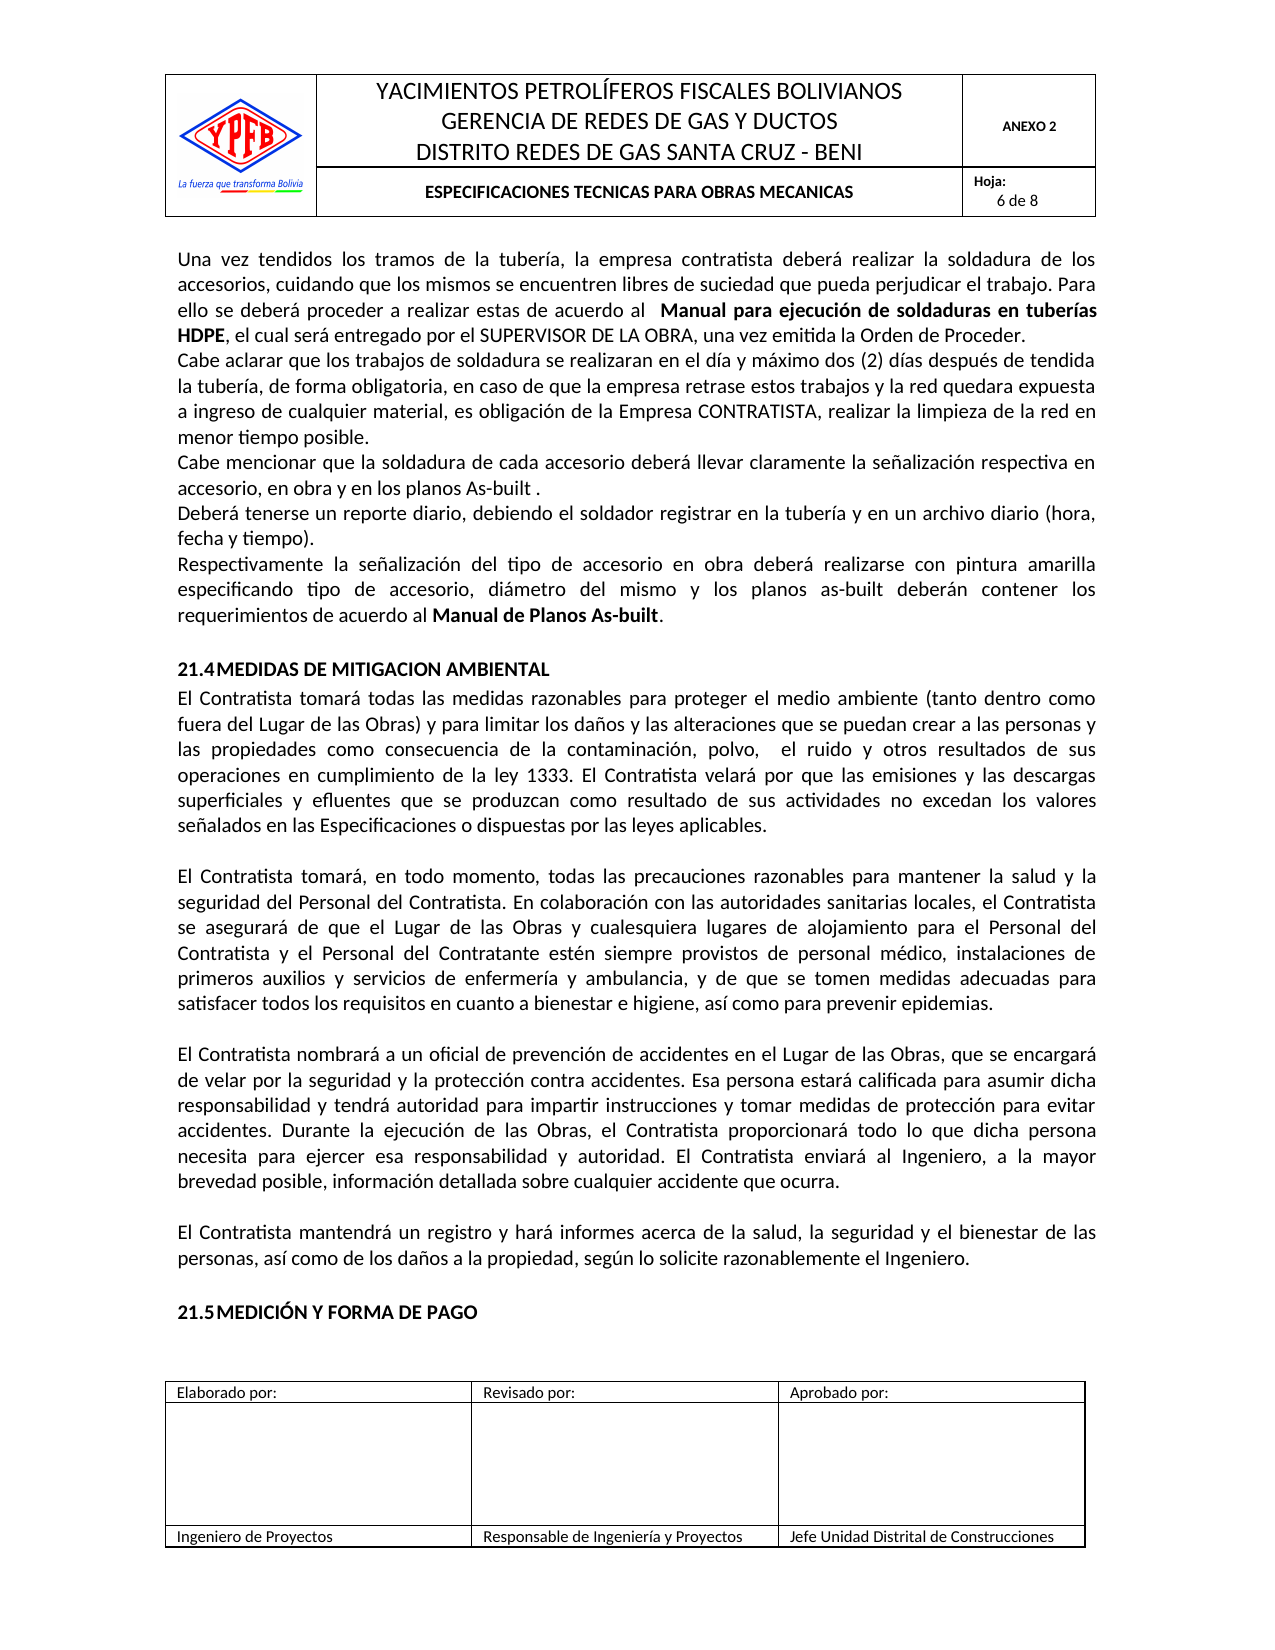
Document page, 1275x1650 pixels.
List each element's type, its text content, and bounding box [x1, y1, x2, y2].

list MEDIDAS DE MITIGACION AMBIENTAL [177, 656, 1098, 682]
text El Contratista tomará todas las medidas razonables para proteger el medio ambiente (tanto dentro como fuera del Lugar de las Obras) y para limitar los daños y las alteraciones que se puedan crear a las personas y las propiedades como consecuencia de la contaminación, polvo, el ruido y otros resultados de sus operaciones en cumplimiento de la ley 1333. El Contratista velará por que las emisiones y las descargas superficiales y efluentes que se produzcan como resultado de sus actividades no excedan los valores señalados en las Especificaciones o dispuestas por las leyes aplicables. [177, 686, 1098, 838]
text El Contratista nombrará a un oficial de prevención de accidentes en el Lugar de las Obras, que se encargará de velar por la seguridad y la protección contra accidentes. Esa persona estará calificada para asumir dicha responsabilidad y tendrá autoridad para impartir instrucciones y tomar medidas de protección para evitar accidentes. Durante la ejecución de las Obras, el Contratista proporcionará todo lo que dicha persona necesita para ejercer esa responsabilidad y autoridad. El Contratista enviará al Ingeniero, a la mayor brevedad posible, información detallada sobre cualquier accidente que ocurra. [177, 1041, 1098, 1194]
text Una vez tendidos los tramos de la tubería, la empresa contratista deberá realizar la soldadura de los accesorios, cuidando que los mismos se encuentren libres de suciedad que pueda perjudicar el trabajo. Para ello se deberá proceder a realizar estas de acuerdo al Manual para ejecución de soldaduras en tuberías HDPE, el cual será entregado por el SUPERVISOR DE LA OBRA, una vez emitida la Orden de Proceder. [177, 246, 1098, 348]
text El Contratista tomará, en todo momento, todas las precauciones razonables para mantener la salud y la seguridad del Personal del Contratista. En colaboración con las autoridades sanitarias locales, el Contratista se asegurará de que el Lugar de las Obras y cualesquiera lugares de alojamiento para el Personal del Contratista y el Personal del Contratante estén siempre provistos de personal médico, instalaciones de primeros auxilios y servicios de enfermería y ambulancia, y de que se tomen medidas adecuadas para satisfacer todos los requisitos en cuanto a bienestar e higiene, así como para prevenir epidemias. [177, 863, 1098, 1016]
list MEDICIÓN Y FORMA DE PAGO [177, 1299, 1098, 1325]
text Deberá tenerse un reporte diario, debiendo el soldador registrar en la tubería y en un archivo diario (hora, fecha y tiempo). [177, 500, 1098, 551]
text Respectivamente la señalización del tipo de accesorio en obra deberá realizarse con pintura amarilla especificando tipo de accesorio, diámetro del mismo y los planos as-built deberán contener los requerimientos de acuerdo al Manual de Planos As-built. [177, 551, 1098, 627]
text El Contratista mantendrá un registro y hará informes acerca de la salud, la seguridad y el bienestar de las personas, así como de los daños a la propiedad, según lo solicite razonablemente el Ingeniero. [177, 1219, 1098, 1270]
picture [176, 93, 304, 198]
text Cabe aclarar que los trabajos de soldadura se realizaran en el día y máximo dos (2) días después de tendida la tubería, de forma obligatoria, en caso de que la empresa retrase estos trabajos y la red quedara expuesta a ingreso de cualquier material, es obligación de la Empresa CONTRATISTA, realizar la limpieza de la red en menor tiempo posible. [177, 348, 1098, 449]
text Cabe mencionar que la soldadura de cada accesorio deberá llevar claramente la señalización respectiva en accesorio, en obra y en los planos As-built . [177, 449, 1098, 500]
